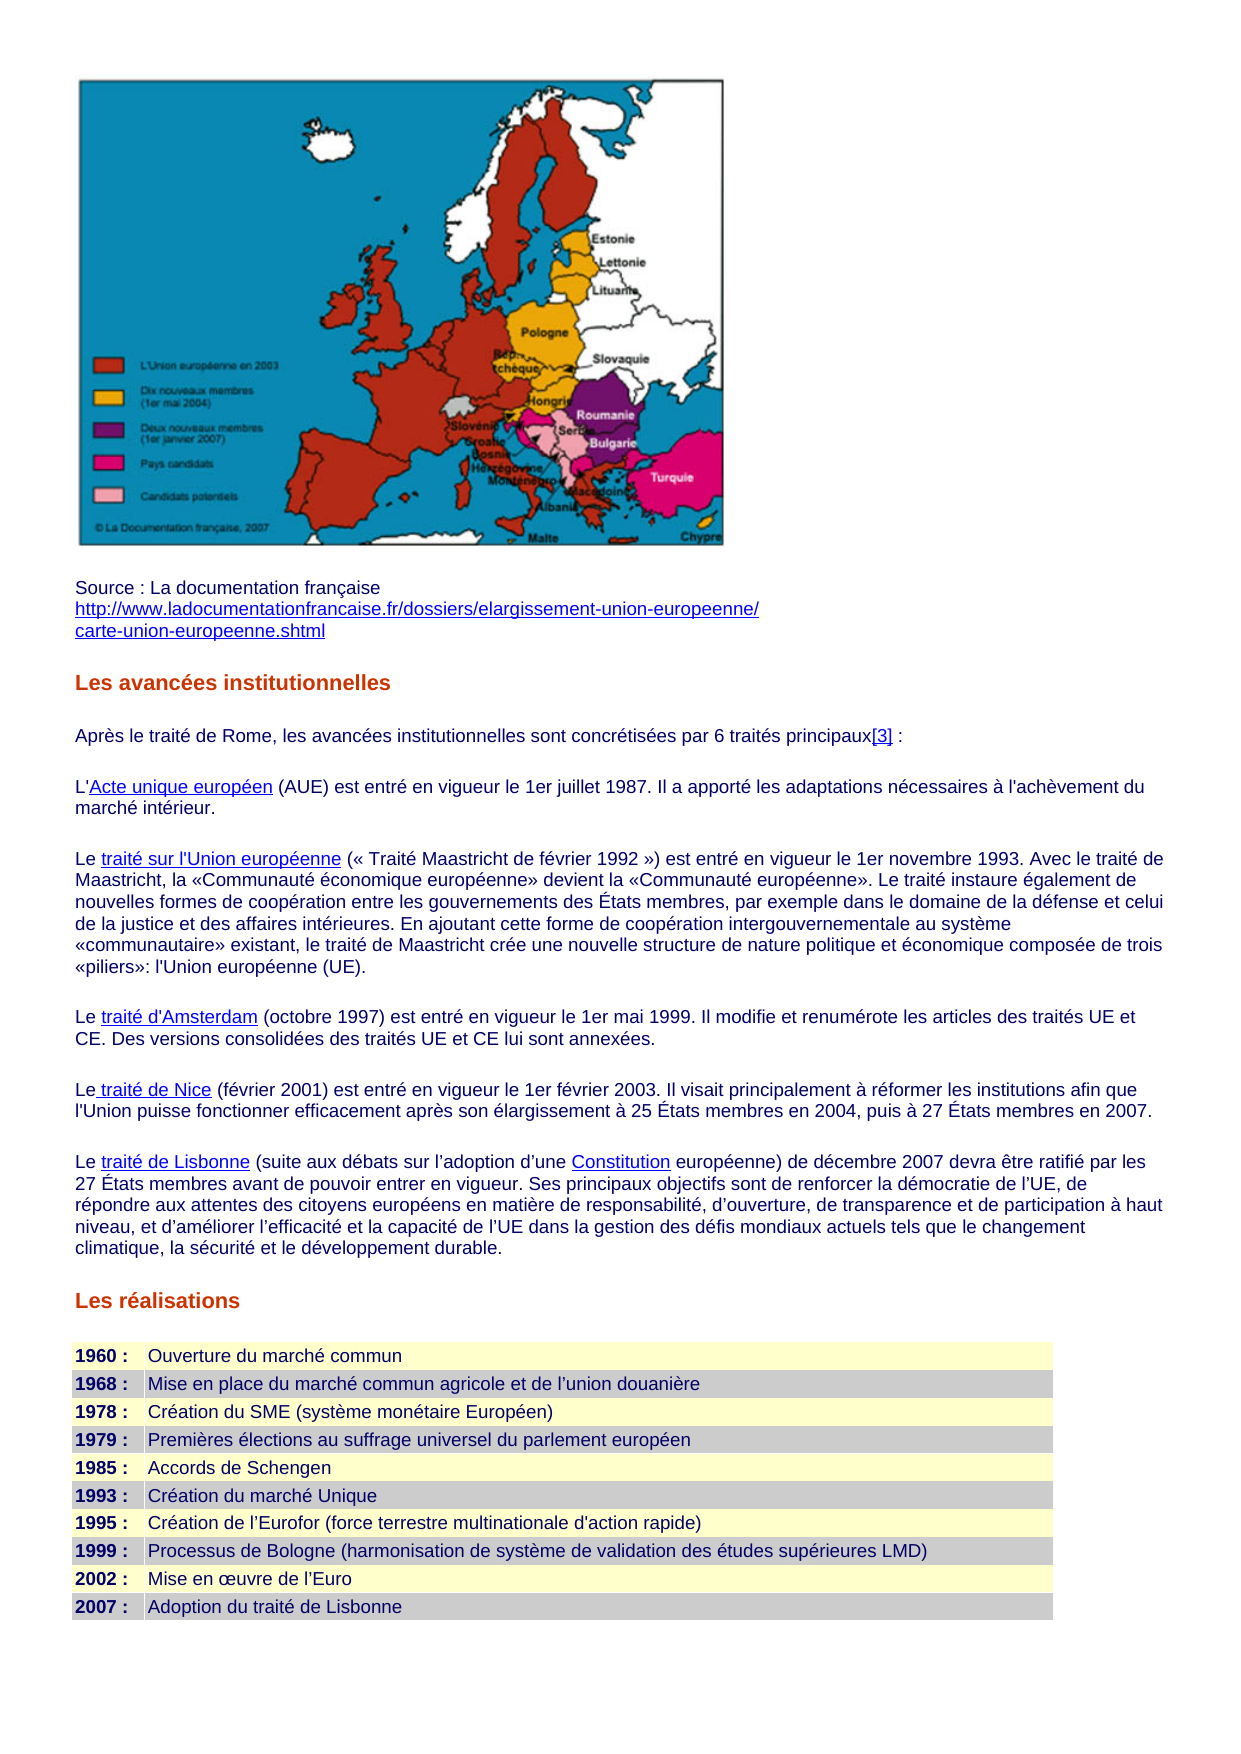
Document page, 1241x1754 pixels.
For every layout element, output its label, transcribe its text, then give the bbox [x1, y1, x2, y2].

text Les avancées institutionnelles [75, 670, 1165, 696]
text Le traité de Lisbonne (suite aux débats sur l’adoption d’une Constitution européenne) de décembre 2007 devra être ratifié par les 27 États membres avant de pouvoir entrer en vigueur. Ses principaux objectifs sont de renforcer la démocratie de l’UE, de répondre aux attentes des citoyens européens en matière de responsabilité, d’ouverture, de transparence et de participation à haut niveau, et d’améliorer l’efficacité et la capacité de l’UE dans la gestion des défis mondiaux actuels tels que le changement climatique, la sécurité et le développement durable. [75, 1151, 1165, 1259]
text Le traité sur l'Union européenne (« Traité Maastricht de février 1992 ») est entré en vigueur le 1er novembre 1993. Avec le traité de Maastricht, la «Communauté économique européenne» devient la «Communauté européenne». Le traité instaure également de nouvelles formes de coopération entre les gouvernements des États membres, par exemple dans le domaine de la défense et celui de la justice et des affaires intérieures. En ajoutant cette forme de coopération intergouvernementale au système «communautaire» existant, le traité de Maastricht crée une nouvelle structure de nature politique et économique composée de trois «piliers»: l'Union européenne (UE). [75, 848, 1165, 977]
table_cell Adoption du traité de Lisbonne [145, 1593, 1053, 1620]
table_cell Création du marché Unique [145, 1481, 1053, 1509]
table_cell Premières élections au suffrage universel du parlement européen [145, 1426, 1053, 1453]
table_header Ouverture du marché commun [145, 1342, 1053, 1370]
table_cell 1999 : [72, 1537, 144, 1565]
table_cell 1978 : [72, 1398, 144, 1426]
table_cell Création du SME (système monétaire Européen) [145, 1398, 1053, 1426]
table_cell 2002 : [72, 1565, 144, 1592]
table_cell 1979 : [72, 1426, 144, 1453]
table_cell Processus de Bologne (harmonisation de système de validation des études supérieures LMD) [145, 1537, 1053, 1565]
text Après le traité de Rome, les avancées institutionnelles sont concrétisées par 6 traités principaux[3] : [75, 725, 1165, 746]
table_header 1960 : [72, 1342, 144, 1370]
table_cell 1995 : [72, 1509, 144, 1537]
table_cell Mise en œuvre de l’Euro [145, 1565, 1053, 1592]
text Les réalisations [75, 1288, 1165, 1313]
table_cell 1968 : [72, 1370, 144, 1398]
table_cell Création de l’Eurofor (force terrestre multinationale d'action rapide) [145, 1509, 1053, 1537]
picture [75, 75, 725, 548]
table_cell 1985 : [72, 1454, 144, 1481]
table_cell 2007 : [72, 1593, 144, 1620]
table_cell Accords de Schengen [145, 1454, 1053, 1481]
text Le traité d'Amsterdam (octobre 1997) est entré en vigueur le 1er mai 1999. Il modifie et renumérote les articles des traités UE et CE. Des versions consolidées des traités UE et CE lui sont annexées. [75, 1006, 1165, 1049]
text L'Acte unique européen (AUE) est entré en vigueur le 1er juillet 1987. Il a apporté les adaptations nécessaires à l'achèvement du marché intérieur. [75, 775, 1165, 818]
table_cell 1993 : [72, 1481, 144, 1509]
text Le traité de Nice (février 2001) est entré en vigueur le 1er février 2003. Il visait principalement à réformer les institutions afin que l'Union puisse fonctionner efficacement après son élargissement à 25 États membres en 2004, puis à 27 États membres en 2007. [75, 1078, 1165, 1122]
text Source : La documentation française http://www.ladocumentationfrancaise.fr/dossiers/elargissement-union-europeenne/ carte-union-europeenne.shtml [75, 576, 1165, 641]
table_cell Mise en place du marché commun agricole et de l’union douanière [145, 1370, 1053, 1398]
